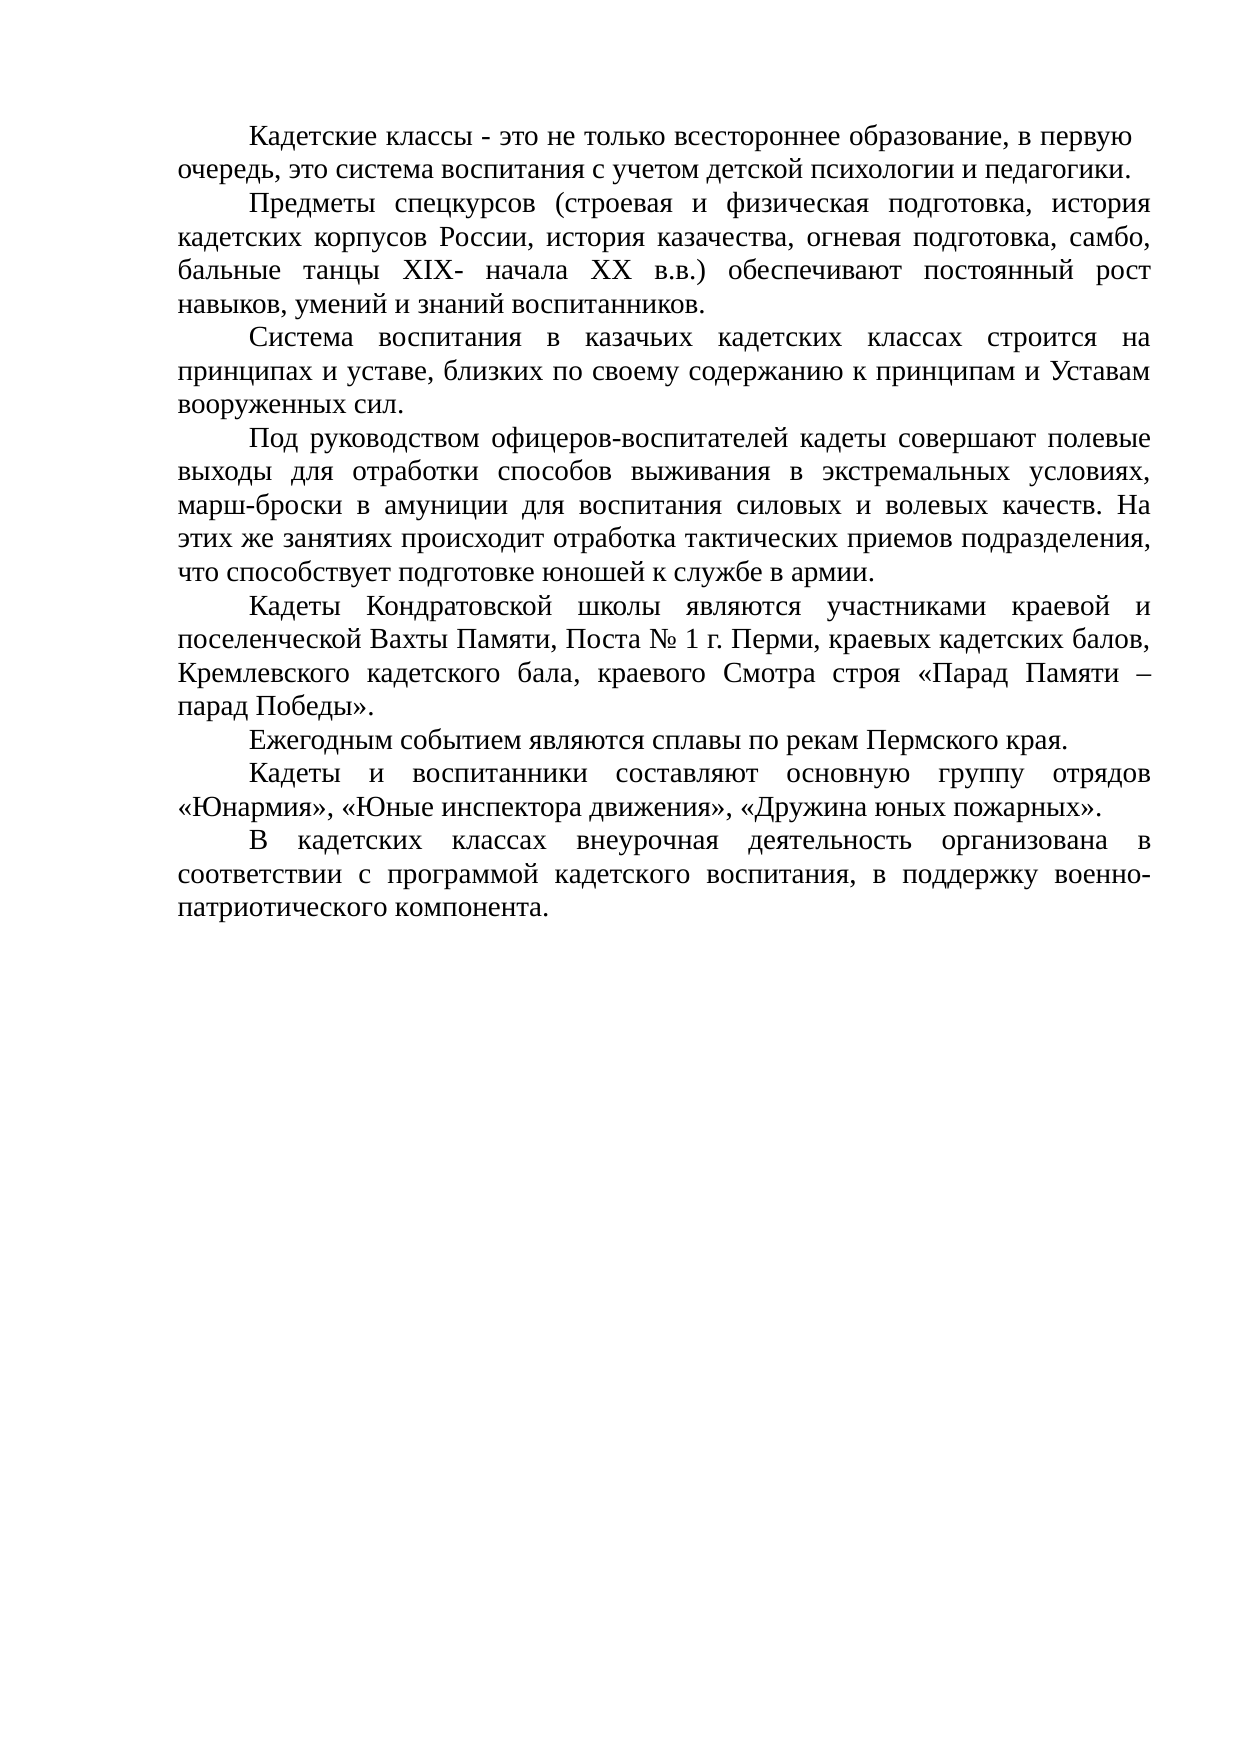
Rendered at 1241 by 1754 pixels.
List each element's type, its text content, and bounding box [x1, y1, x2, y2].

text Кадеты и воспитанники составляют основную группу отрядов «Юнармия», «Юные инспектора движения», «Дружина юных пожарных». [177, 755, 1152, 822]
text Кадеты Кондратовской школы являются участниками краевой и поселенческой Вахты Памяти, Поста № 1 г. Перми, краевых кадетских балов, Кремлевского кадетского бала, краевого Смотра строя «Парад Памяти – парад Победы». [177, 588, 1152, 722]
text Под руководством офицеров-воспитателей кадеты совершают полевые выходы для отработки способов выживания в экстремальных условиях, марш-броски в амуниции для воспитания силовых и волевых качеств. На этих же занятиях происходит отработка тактических приемов подразделения, что способствует подготовке юношей к службе в армии. [177, 420, 1152, 588]
text Предметы спецкурсов (строевая и физическая подготовка, история кадетских корпусов России, история казачества, огневая подготовка, самбо, бальные танцы XIX- начала XX в.в.) обеспечивают постоянный рост навыков, умений и знаний воспитанников. [177, 185, 1152, 319]
text Система воспитания в казачьих кадетских классах строится на принципах и уставе, близких по своему содержанию к принципам и Уставам вооруженных сил. [177, 319, 1152, 420]
text Ежегодным событием являются сплавы по рекам Пермского края. [177, 722, 1152, 755]
list Кадетские классы - это не только всестороннее образование, в первую очередь, это система воспитания с учетом детской психологии и педагогики. [177, 118, 1133, 185]
text В кадетских классах внеурочная деятельность организована в соответствии с программой кадетского воспитания, в поддержку военно-патриотического компонента. [177, 822, 1152, 923]
